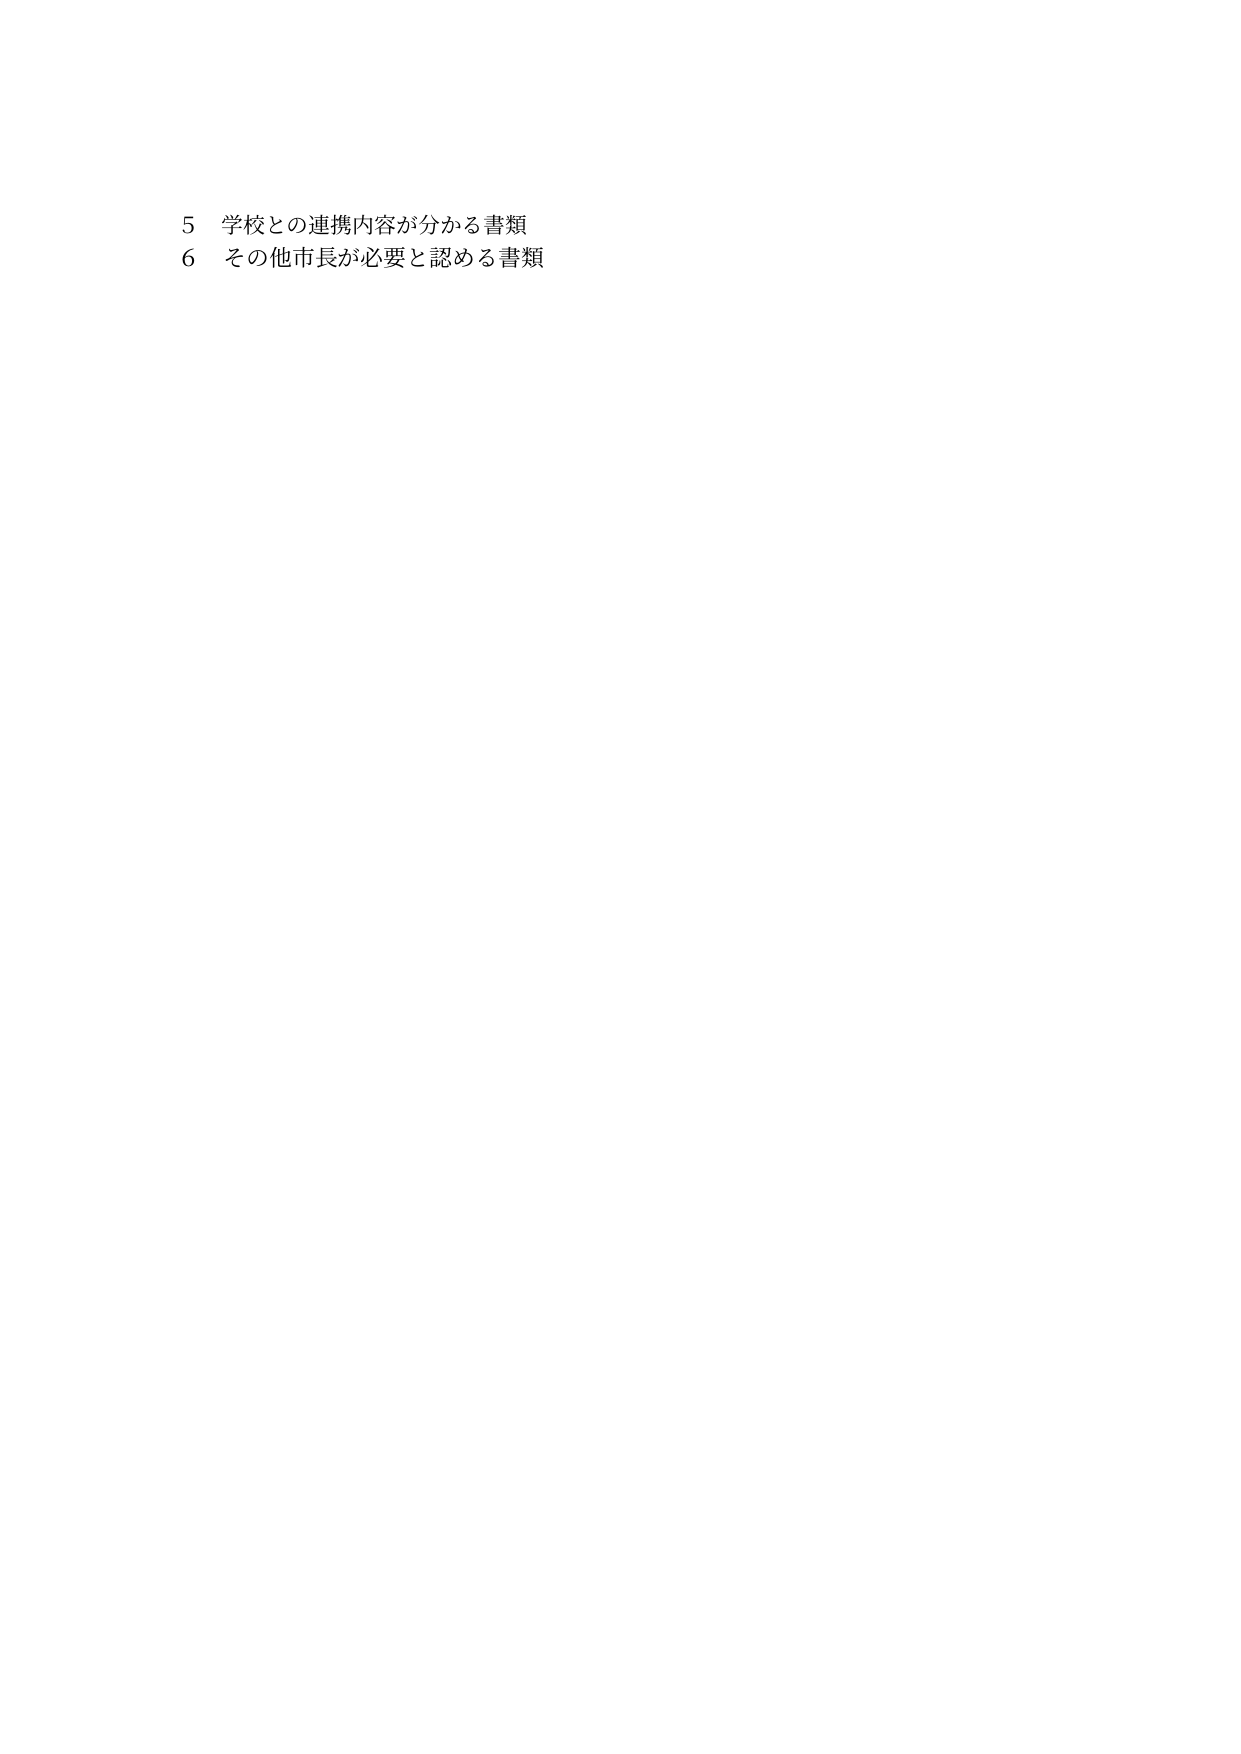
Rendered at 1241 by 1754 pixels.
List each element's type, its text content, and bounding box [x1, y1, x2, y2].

text ６ その他市長が必要と認める書類 [177, 240, 1063, 273]
text ５ 学校との連携内容が分かる書類 [177, 208, 1063, 240]
